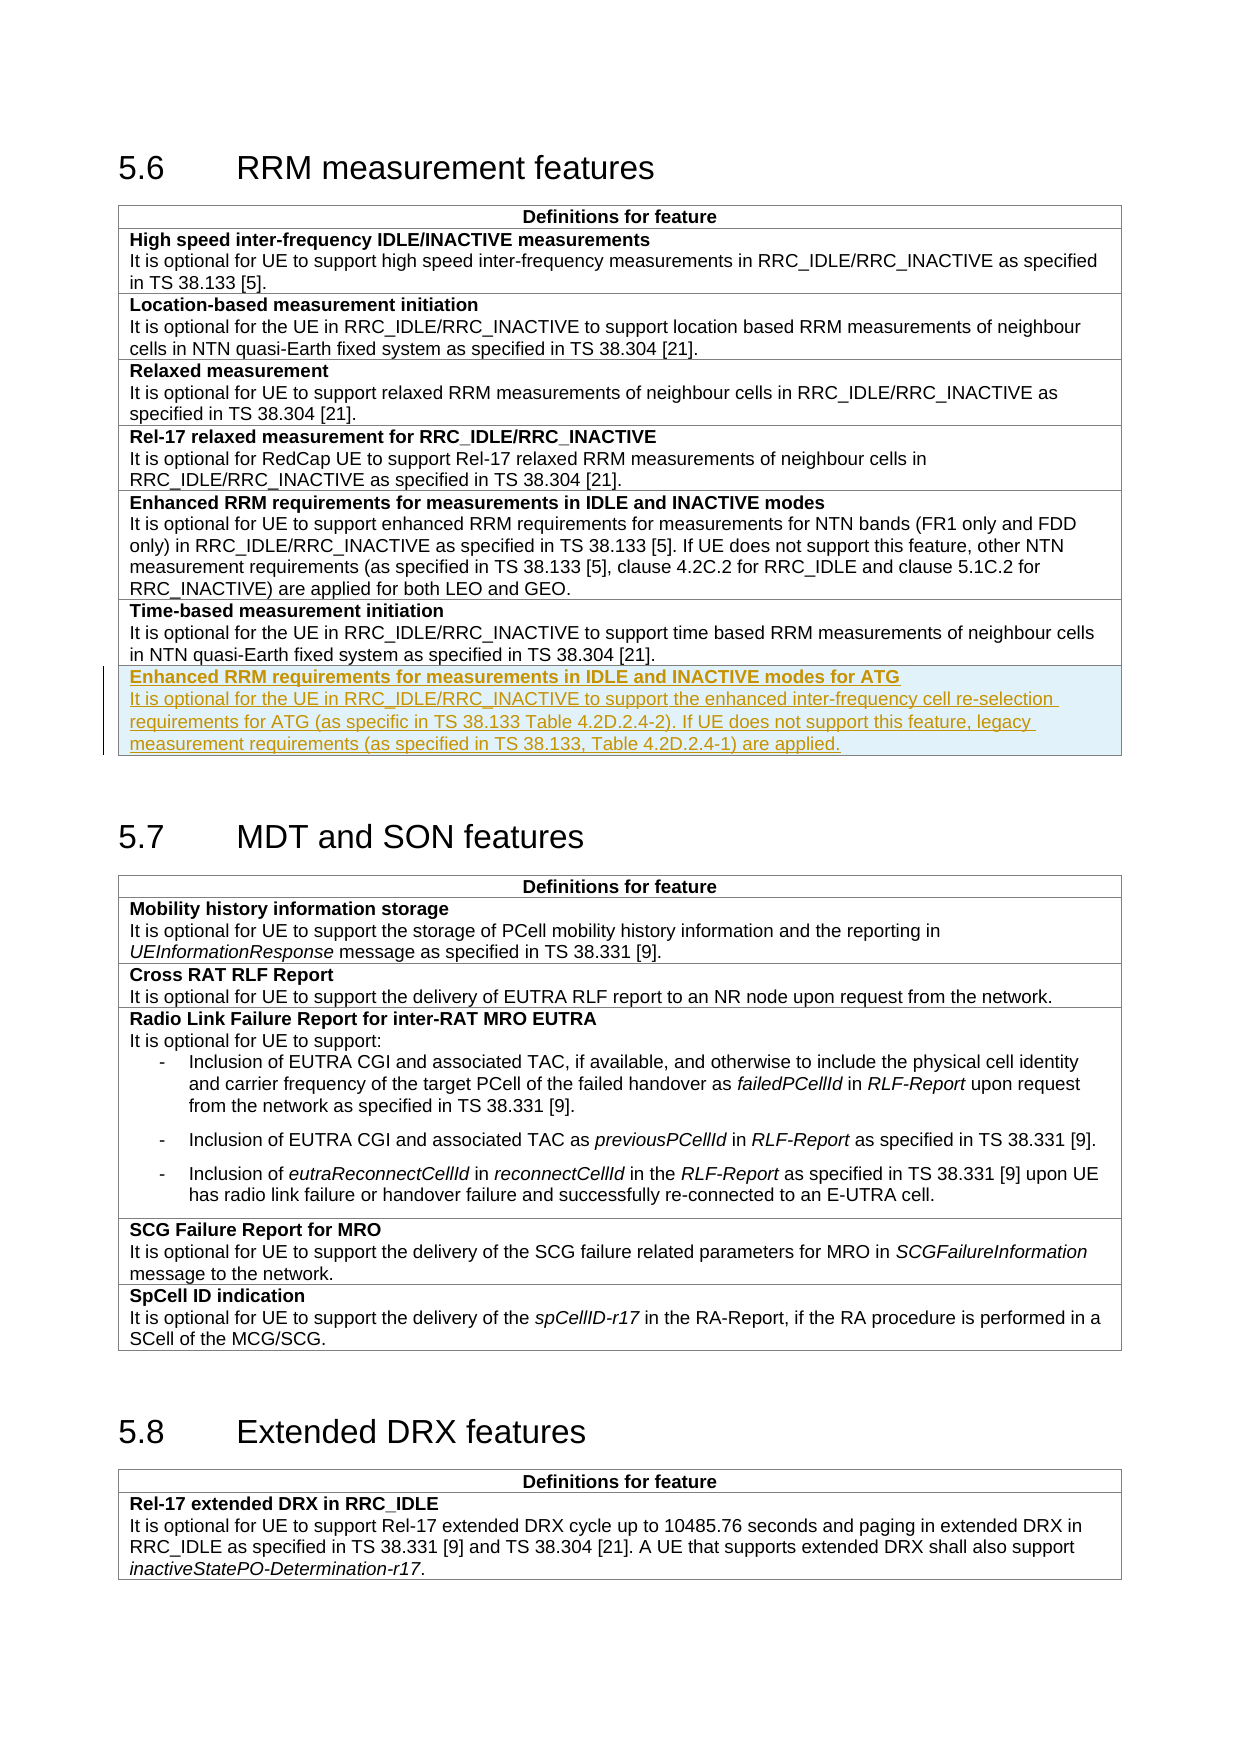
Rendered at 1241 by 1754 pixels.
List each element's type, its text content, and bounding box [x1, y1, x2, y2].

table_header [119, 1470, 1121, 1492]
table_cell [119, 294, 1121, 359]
text 5.7 MDT and SON features [118, 817, 1122, 856]
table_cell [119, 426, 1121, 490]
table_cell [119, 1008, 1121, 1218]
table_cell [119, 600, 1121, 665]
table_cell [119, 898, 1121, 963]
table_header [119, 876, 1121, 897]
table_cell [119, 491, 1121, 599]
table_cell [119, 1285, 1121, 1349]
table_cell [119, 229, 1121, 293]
text 5.6 RRM measurement features [118, 148, 1122, 186]
text 5.8 Extended DRX features [118, 1412, 1122, 1451]
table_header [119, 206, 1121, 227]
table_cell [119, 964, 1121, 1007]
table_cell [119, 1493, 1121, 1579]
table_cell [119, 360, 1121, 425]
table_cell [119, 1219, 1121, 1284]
